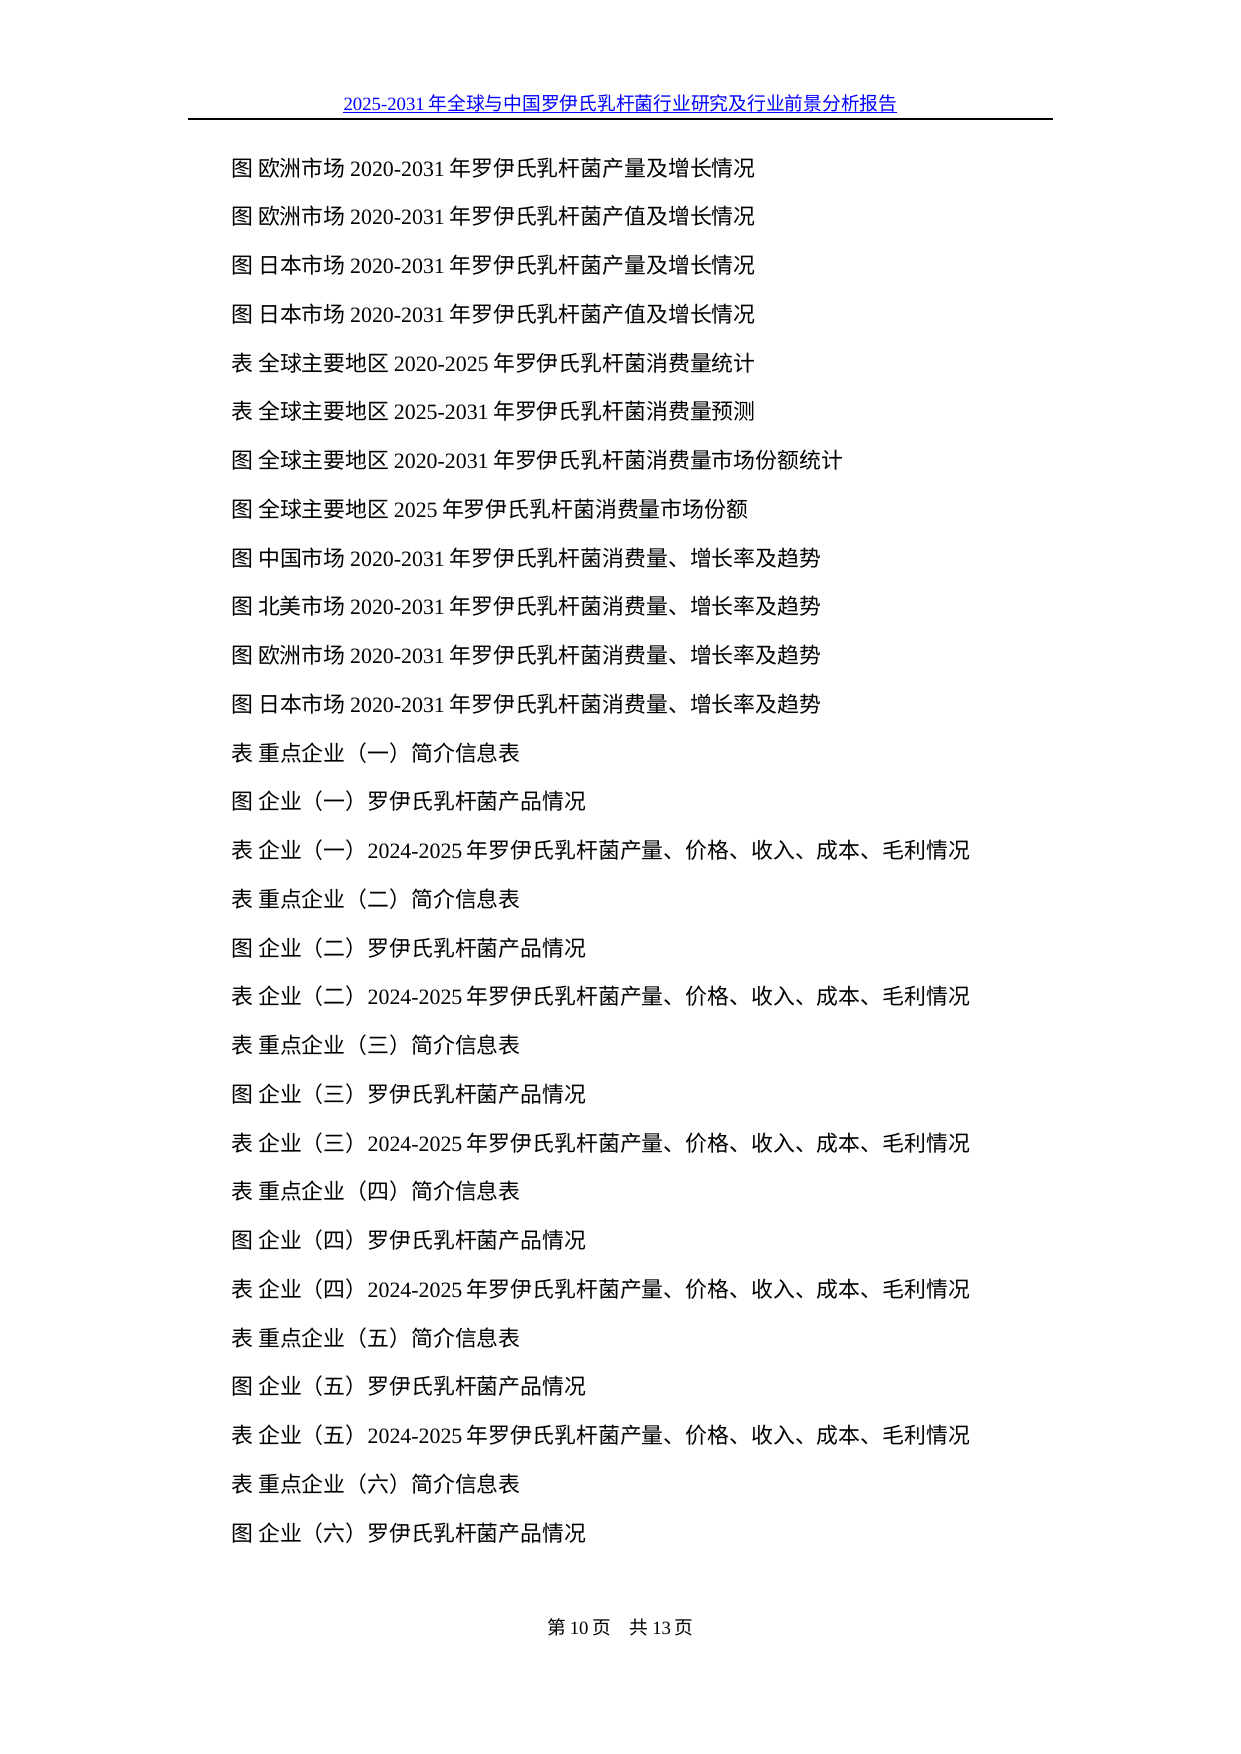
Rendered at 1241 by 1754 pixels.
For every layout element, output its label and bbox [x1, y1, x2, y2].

text [187, 150, 1053, 1548]
